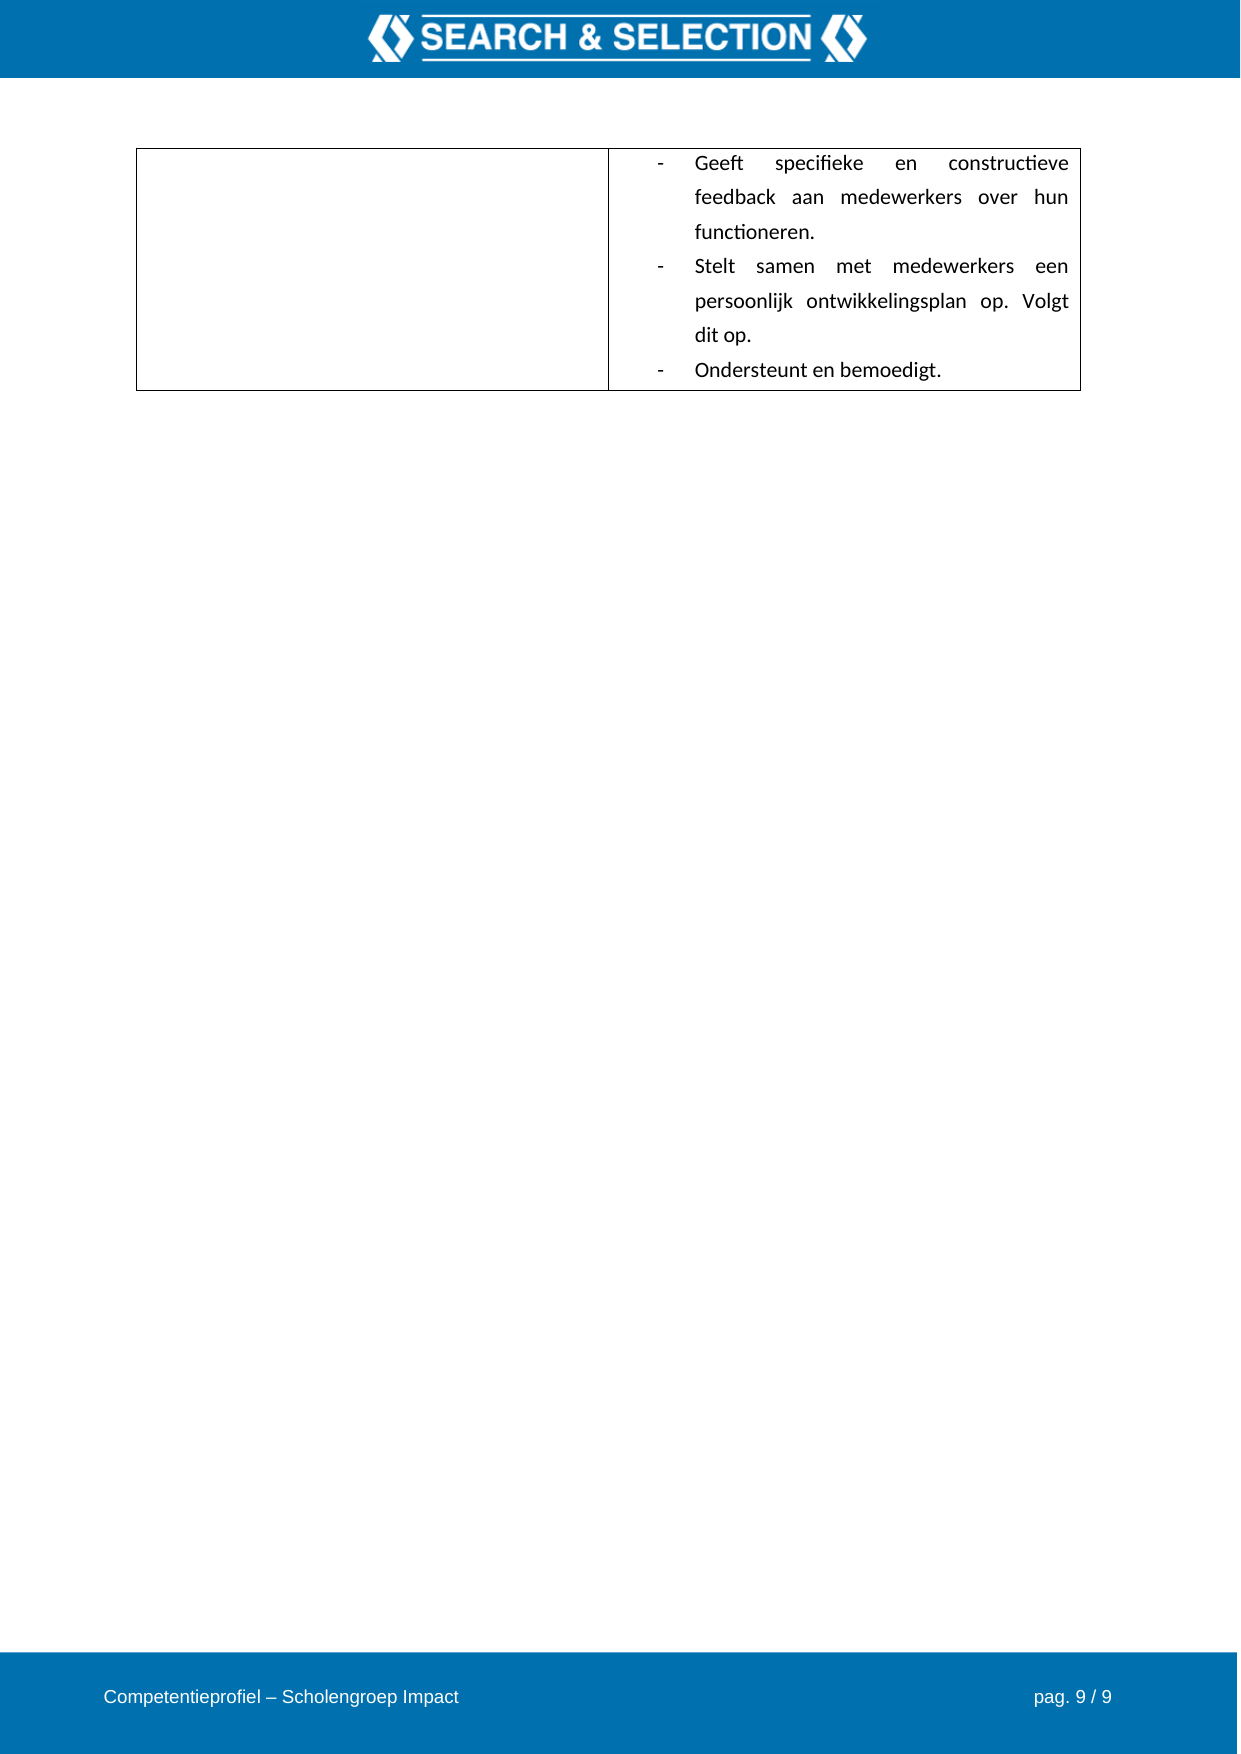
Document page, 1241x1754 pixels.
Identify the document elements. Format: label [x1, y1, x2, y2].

table_cell [609, 149, 1080, 390]
picture [0, 0, 1241, 78]
table_cell [137, 149, 608, 390]
